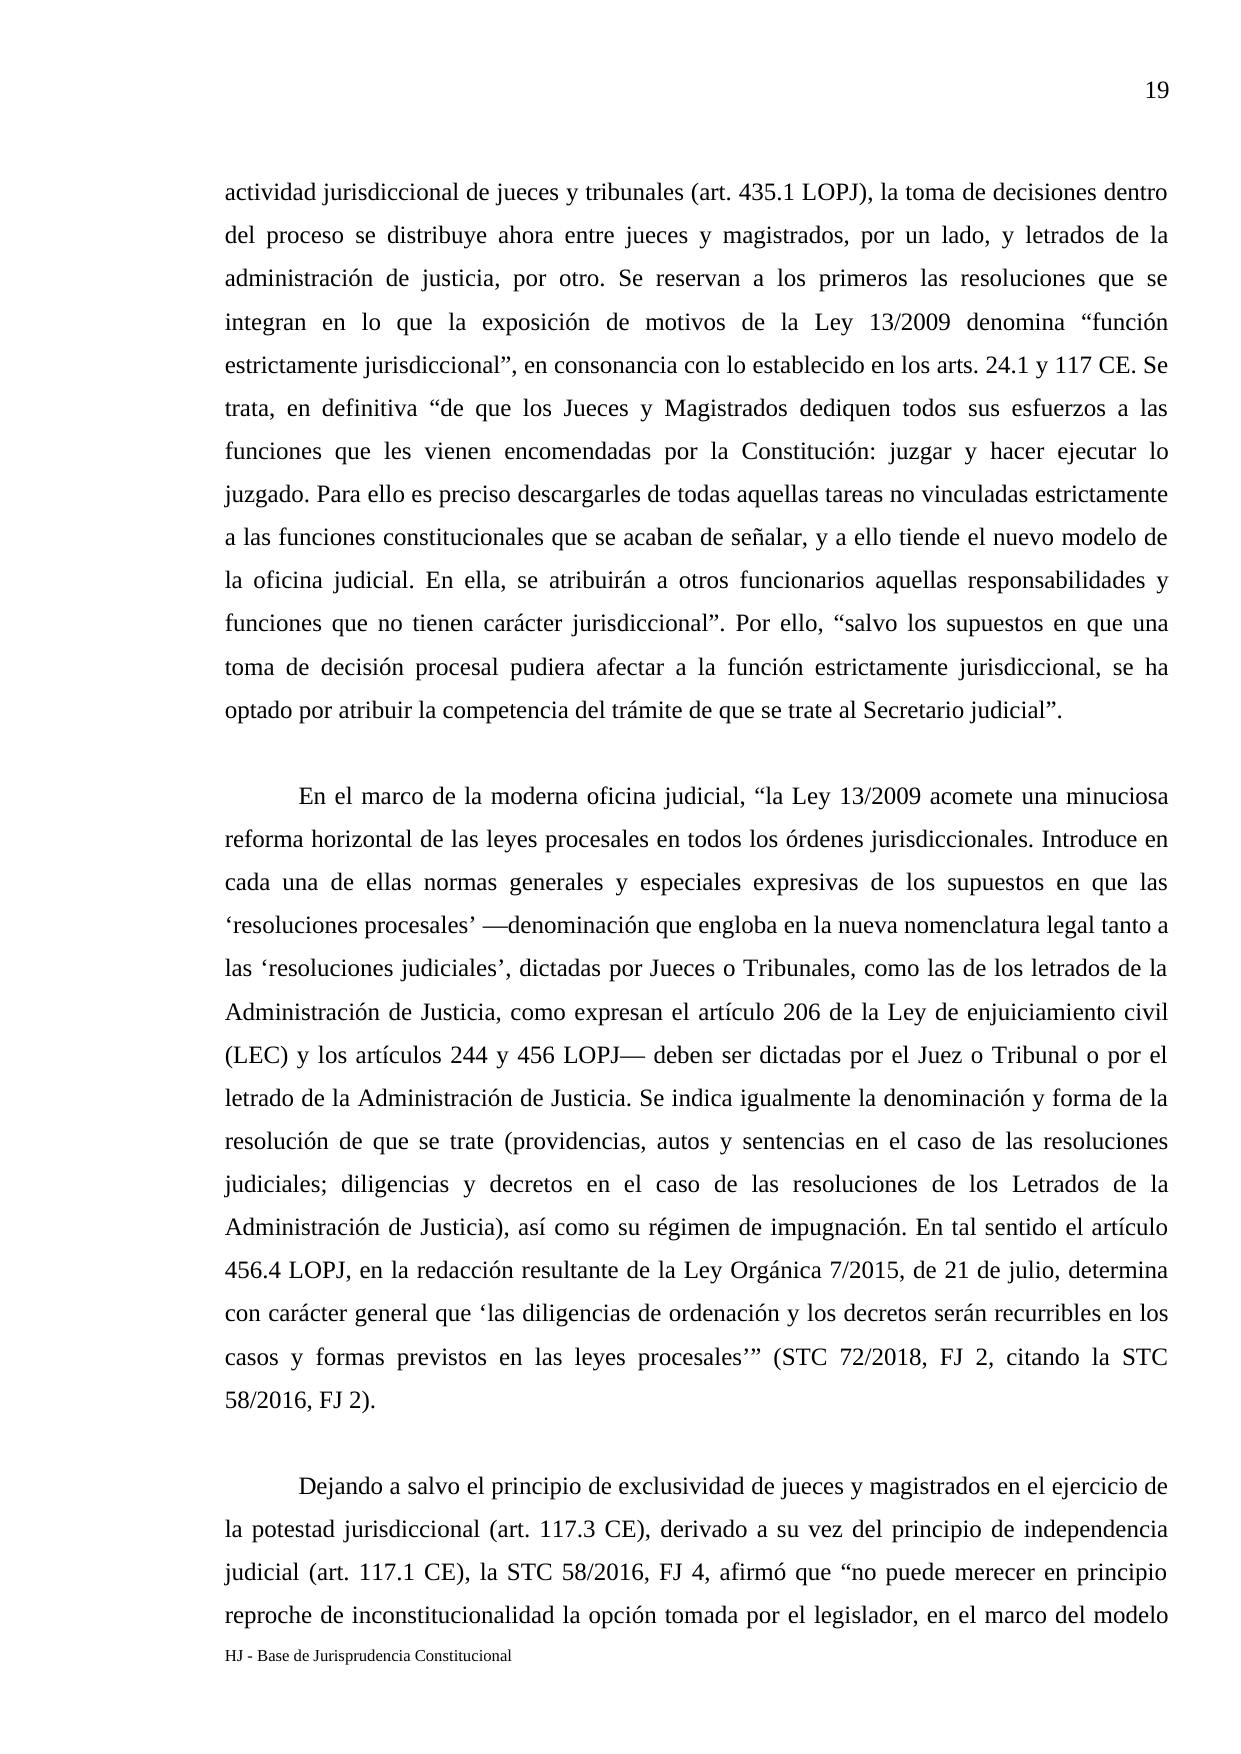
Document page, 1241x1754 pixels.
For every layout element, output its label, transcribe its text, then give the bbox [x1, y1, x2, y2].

text En el marco de la moderna oficina judicial, “la Ley 13/2009 acomete una minuciosa reforma horizontal de las leyes procesales en todos los órdenes jurisdiccionales. Introduce en cada una de ellas normas generales y especiales expresivas de los supuestos en que las ‘resoluciones procesales’ —denominación que engloba en la nueva nomenclatura legal tanto a las ‘resoluciones judiciales’, dictadas por Jueces o Tribunales, como las de los letrados de la Administración de Justicia, como expresan el artículo 206 de la Ley de enjuiciamiento civil (LEC) y los artículos 244 y 456 LOPJ— deben ser dictadas por el Juez o Tribunal o por el letrado de la Administración de Justicia. Se indica igualmente la denominación y forma de la resolución de que se trate (providencias, autos y sentencias en el caso de las resoluciones judiciales; diligencias y decretos en el caso de las resoluciones de los Letrados de la Administración de Justicia), así como su régimen de impugnación. En tal sentido el artículo 456.4 LOPJ, en la redacción resultante de la Ley Orgánica 7/2015, de 21 de julio, determina con carácter general que ‘las diligencias de ordenación y los decretos serán recurribles en los casos y formas previstos en las leyes procesales’” (STC 72/2018, FJ 2, citando la STC 58/2016, FJ 2). [224, 781, 1169, 1413]
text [224, 177, 1169, 723]
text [224, 1471, 1169, 1629]
